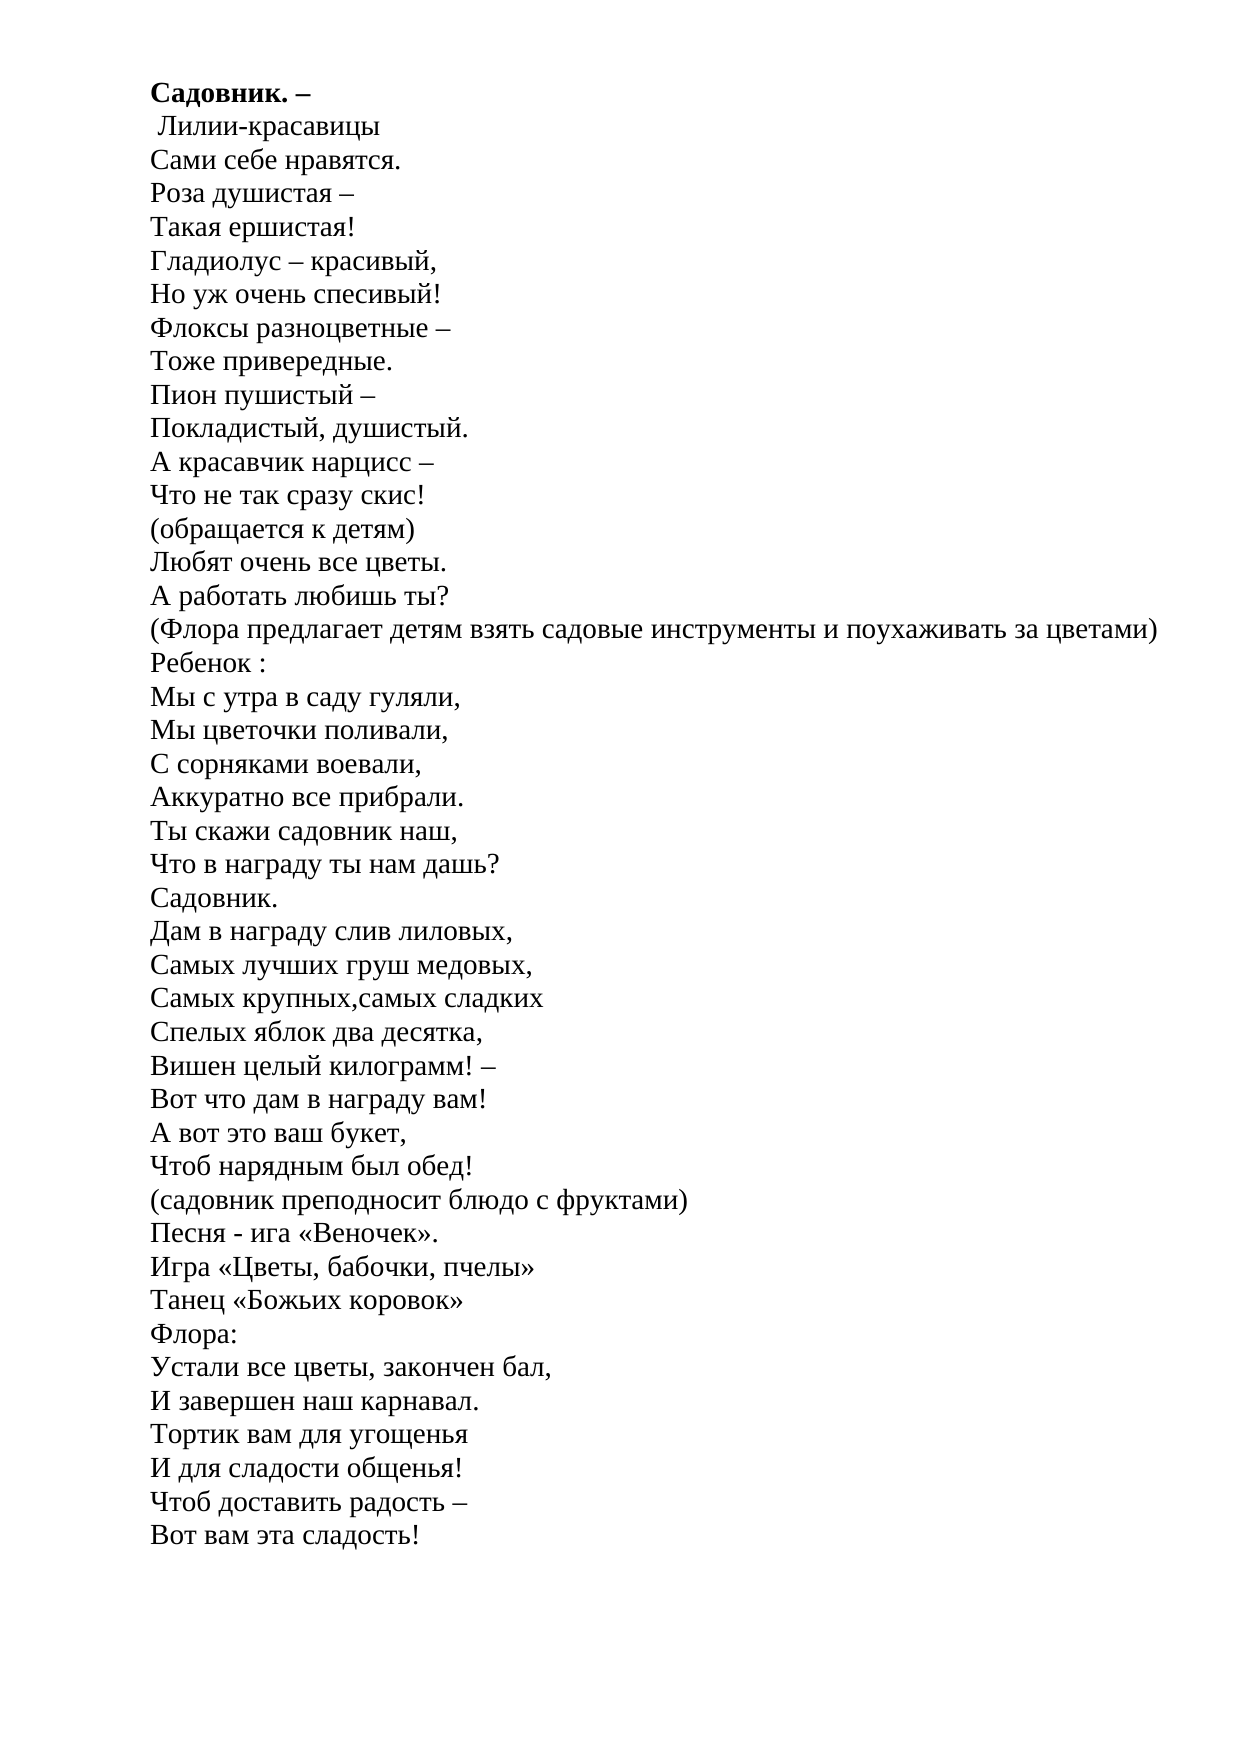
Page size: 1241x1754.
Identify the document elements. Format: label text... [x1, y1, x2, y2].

text Дам в награду слив лиловых, [150, 913, 1165, 947]
text Такая ершистая! [150, 209, 1165, 243]
text Ты скажи садовник наш, [150, 813, 1165, 846]
text Спелых яблок два десятка, [150, 1014, 1165, 1048]
text Садовник. [150, 880, 1165, 913]
text Вишен целый килограмм! – [150, 1048, 1165, 1081]
text (обращается к детям) [150, 511, 1165, 544]
text Аккуратно все прибрали. [150, 779, 1165, 813]
text Лилии-красавицы [150, 108, 1165, 142]
text Тортик вам для угощенья [150, 1417, 1165, 1450]
text Песня - ига «Веночек». [150, 1215, 1165, 1249]
text Самых лучших груш медовых, [150, 947, 1165, 981]
text Устали все цветы, закончен бал, [150, 1349, 1165, 1383]
text Флора: [150, 1316, 1165, 1349]
text Любят очень все цветы. [150, 544, 1165, 578]
text А красавчик нарцисс – [150, 444, 1165, 477]
text Что не так сразу скис! [150, 477, 1165, 511]
text (Флора предлагает детям взять садовые инструменты и поухаживать за цветами) [150, 612, 1165, 645]
text (садовник преподносит блюдо с фруктами) [150, 1182, 1165, 1215]
text Тоже привередные. [150, 343, 1165, 377]
text С сорняками воевали, [150, 746, 1165, 779]
text Игра «Цветы, бабочки, пчелы» [150, 1249, 1165, 1282]
text Покладистый, душистый. [150, 410, 1165, 444]
text Танец «Божьих коровок» [150, 1282, 1165, 1316]
text И завершен наш карнавал. [150, 1383, 1165, 1417]
text А вот это ваш букет, [150, 1115, 1165, 1148]
text Чтоб доставить радость – [150, 1484, 1165, 1517]
text И для сладости общенья! [150, 1450, 1165, 1484]
text Сами себе нравятся. [150, 142, 1165, 176]
text Вот вам эта сладость! [150, 1517, 1165, 1551]
text Вот что дам в награду вам! [150, 1081, 1165, 1115]
text Пион пушистый – [150, 377, 1165, 410]
text Флоксы разноцветные – [150, 310, 1165, 343]
text Роза душистая – [150, 176, 1165, 209]
text Чтоб нарядным был обед! [150, 1148, 1165, 1182]
text Но уж очень спесивый! [150, 276, 1165, 310]
text Мы цветочки поливали, [150, 712, 1165, 746]
text Гладиолус – красивый, [150, 243, 1165, 276]
text Ребенок : [150, 645, 1165, 679]
text Что в награду ты нам дашь? [150, 846, 1165, 880]
text Садовник. – [150, 75, 1165, 108]
text А работать любишь ты? [150, 578, 1165, 612]
text Мы с утра в саду гуляли, [150, 679, 1165, 712]
text Самых крупных,самых сладких [150, 981, 1165, 1014]
